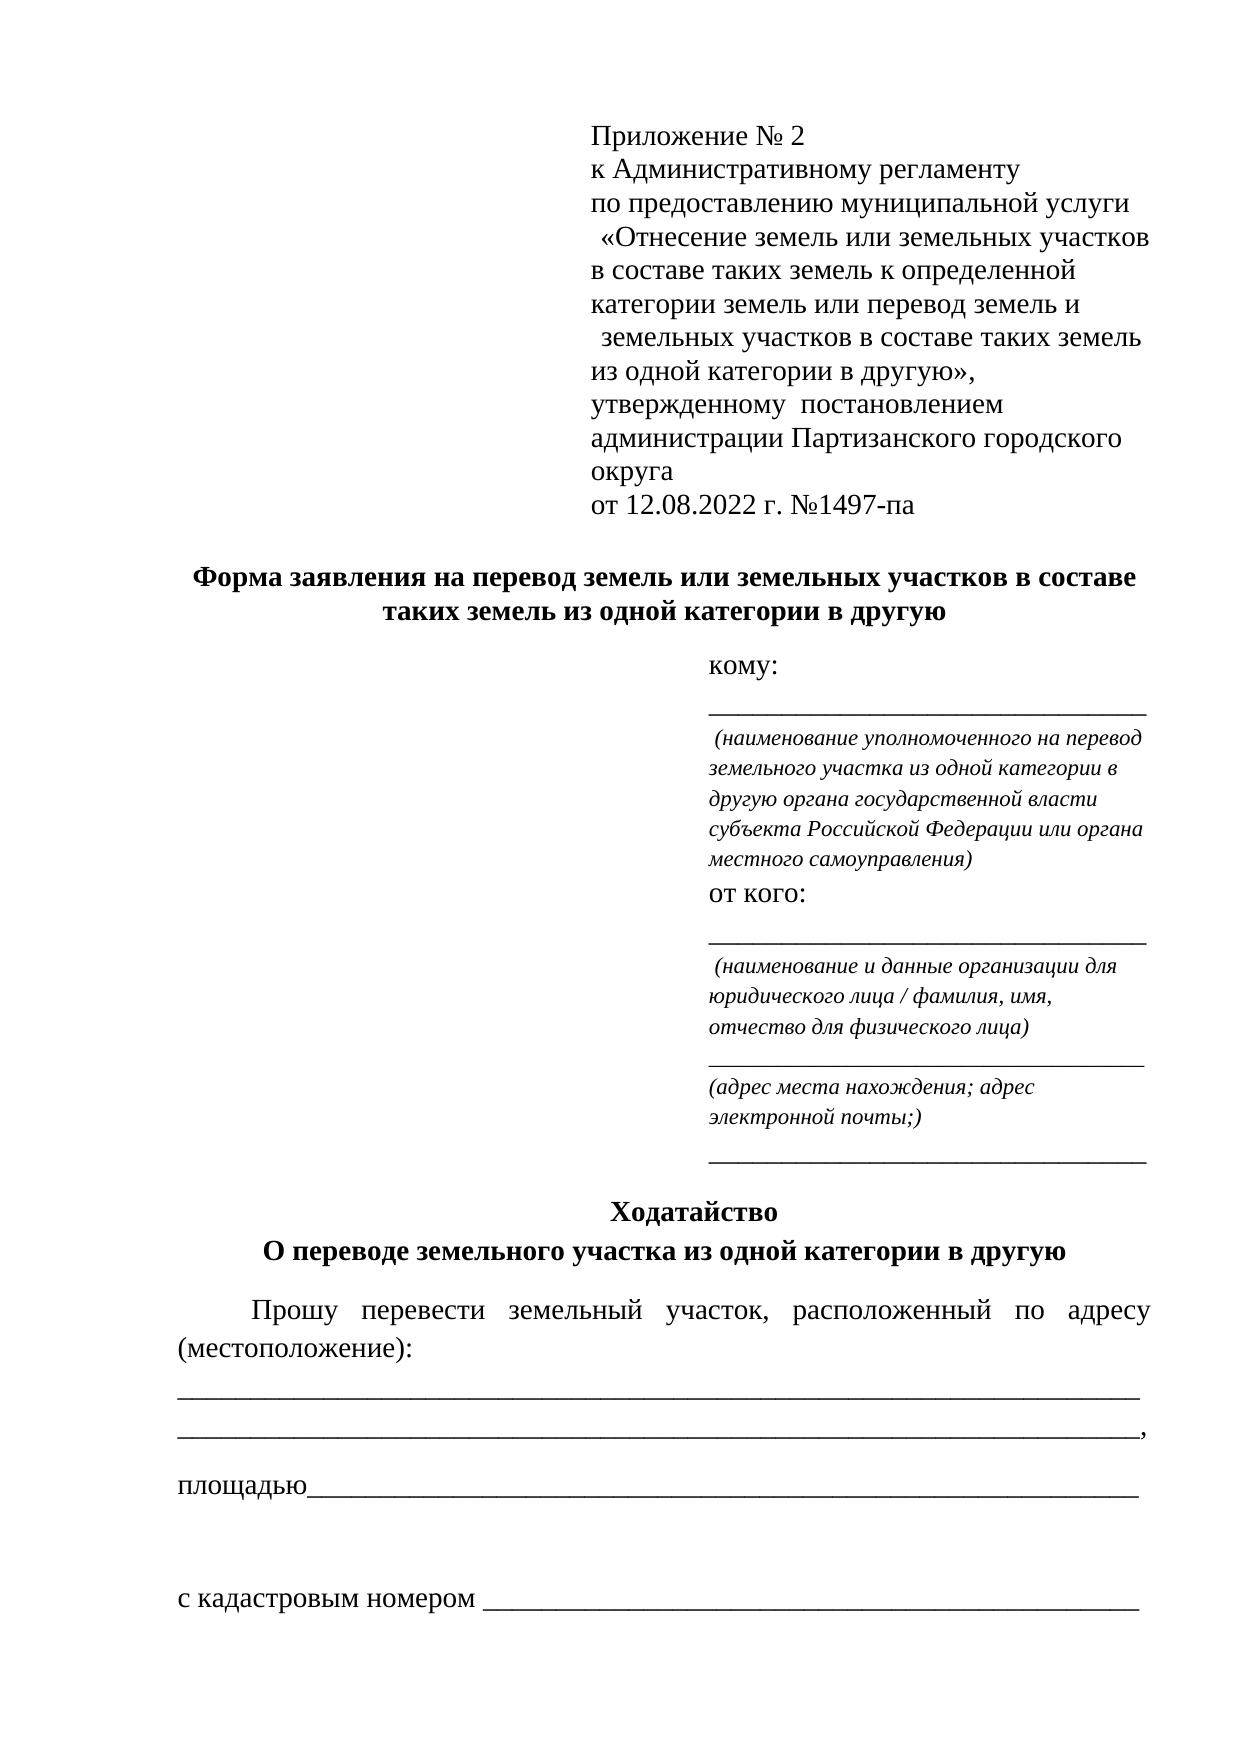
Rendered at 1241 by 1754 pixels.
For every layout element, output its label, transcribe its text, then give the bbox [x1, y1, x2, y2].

text к Административному регламенту [591, 152, 1152, 185]
text с кадастровым номером _____________________________________________ [177, 1580, 1152, 1614]
text утвержденному постановлением [591, 386, 1152, 420]
text от кого: [709, 875, 1152, 909]
text «Отнесение земель или земельных участков [591, 219, 1152, 252]
text (наименование и данные организации для юридического лица / фамилия, имя, отчество для физического лица) [709, 952, 1152, 1039]
text Прошу перевести земельный участок, расположенный по адресу (местоположение): ____________________________________________________________________________________________________________________________________, [177, 1292, 1152, 1441]
text в составе таких земель к определенной [591, 252, 1152, 286]
text О переводе земельного участка из одной категории в другую [177, 1233, 1152, 1266]
text от 12.08.2022 г. №1497-па [591, 487, 1152, 521]
text категории земель или перевод земель и [591, 286, 1152, 319]
text кому: ______________________________ [709, 647, 1152, 719]
text администрации Партизанского городского [591, 420, 1152, 453]
text округа [591, 453, 1152, 487]
text Форма заявления на перевод земель или земельных участков в составе таких земель из одной категории в другую [177, 559, 1152, 626]
text (адрес места нахождения; адрес электронной почты;) [709, 1073, 1152, 1130]
text Ходатайство [177, 1194, 1152, 1228]
text (наименование уполномоченного на перевод земельного участка из одной категории в другую органа государственной власти субъекта Российской Федерации или органа местного самоуправления) [709, 724, 1152, 871]
text земельных участков в составе таких земель [591, 319, 1152, 353]
text ______________________________ [709, 914, 1152, 947]
text из одной категории в другую», [591, 353, 1152, 386]
text ______________________________________ [709, 1043, 1152, 1069]
text площадью_________________________________________________________ [177, 1467, 1152, 1501]
text Приложение № 2 [591, 118, 1152, 152]
text по предоставлению муниципальной услуги [591, 185, 1152, 219]
text ______________________________ [709, 1133, 1152, 1167]
